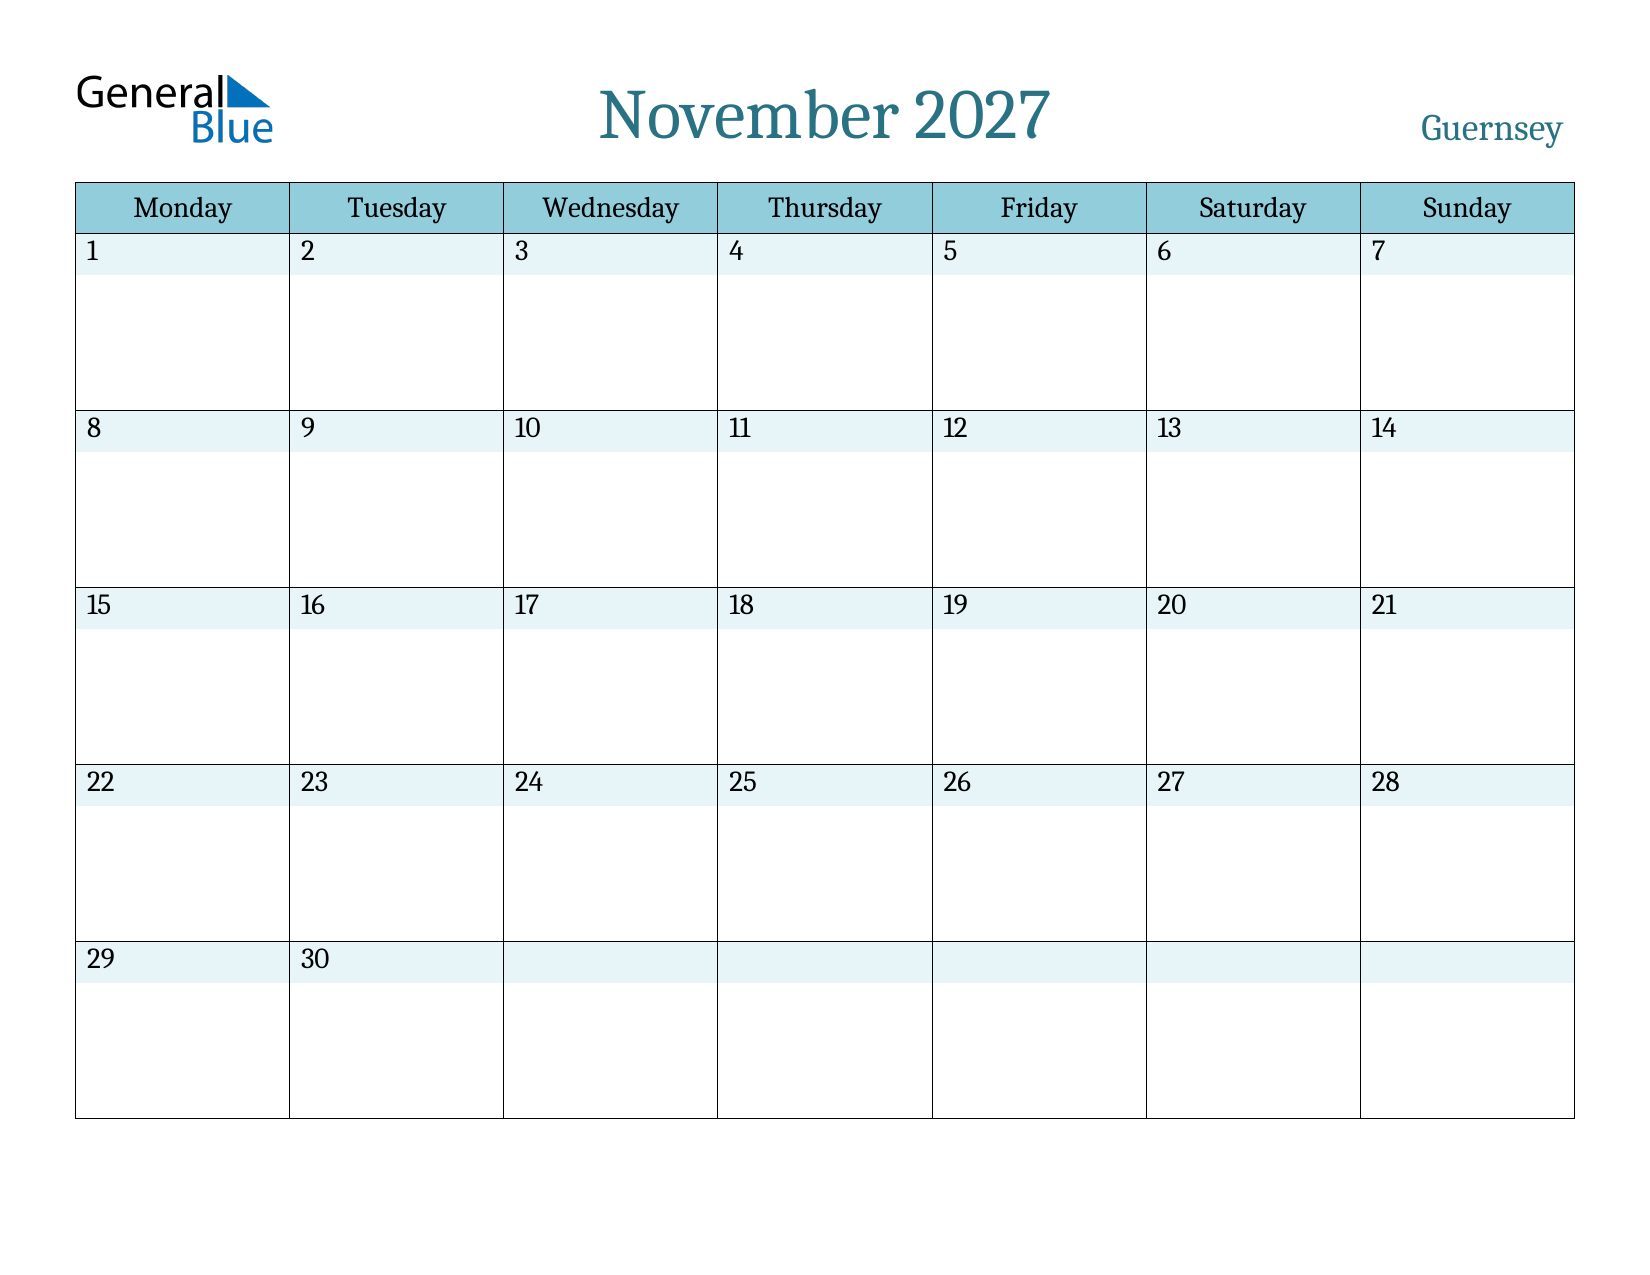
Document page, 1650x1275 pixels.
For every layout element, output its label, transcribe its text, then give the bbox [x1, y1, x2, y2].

table_cell [76, 983, 289, 1118]
table_cell 26 [933, 765, 1146, 806]
table_cell Friday [933, 183, 1146, 233]
table_cell [504, 452, 717, 587]
table_cell [933, 942, 1146, 983]
table_cell 30 [290, 942, 503, 983]
table_cell 11 [718, 411, 932, 452]
table_header November 2027 [504, 75, 1146, 182]
table_cell 22 [76, 765, 289, 806]
table_cell 28 [1361, 765, 1574, 806]
table_cell 14 [1361, 411, 1574, 452]
table_cell 9 [290, 411, 503, 452]
table_cell [504, 806, 717, 941]
table_header [76, 75, 503, 182]
table_cell [933, 275, 1146, 410]
table_cell [718, 275, 932, 410]
table_cell 2 [290, 234, 503, 275]
table_cell [1361, 942, 1574, 983]
table_cell [1361, 275, 1574, 410]
table_cell [1147, 452, 1360, 587]
table_cell 1 [76, 234, 289, 275]
table_cell 8 [76, 411, 289, 452]
table_cell 10 [504, 411, 717, 452]
table_cell [76, 806, 289, 941]
table_cell 21 [1361, 588, 1574, 629]
table_cell 16 [290, 588, 503, 629]
table_cell 20 [1147, 588, 1360, 629]
table_cell [290, 629, 503, 764]
table_cell [504, 942, 717, 983]
table_cell [718, 942, 932, 983]
table_cell Sunday [1361, 183, 1574, 233]
table_cell [76, 629, 289, 764]
table_cell [1147, 275, 1360, 410]
table_cell 19 [933, 588, 1146, 629]
table_cell 25 [718, 765, 932, 806]
table_cell [76, 452, 289, 587]
table_cell [1361, 629, 1574, 764]
table_cell Tuesday [290, 183, 503, 233]
table_cell 6 [1147, 234, 1360, 275]
table_cell [290, 275, 503, 410]
table_cell [504, 275, 717, 410]
table_cell 15 [76, 588, 289, 629]
table_cell [290, 983, 503, 1118]
table_cell 27 [1147, 765, 1360, 806]
table_cell [1147, 983, 1360, 1118]
table_cell [290, 806, 503, 941]
table_cell [1361, 806, 1574, 941]
table_cell 17 [504, 588, 717, 629]
table_cell [718, 452, 932, 587]
table_cell 13 [1147, 411, 1360, 452]
table_cell [76, 275, 289, 410]
table_cell [933, 629, 1146, 764]
table_cell [933, 983, 1146, 1118]
table_header Guernsey [1146, 75, 1574, 182]
table_cell [718, 983, 932, 1118]
table_cell 5 [933, 234, 1146, 275]
table_cell Saturday [1147, 183, 1360, 233]
table_cell [718, 629, 932, 764]
table_cell [933, 452, 1146, 587]
table_cell Monday [76, 183, 289, 233]
table_cell Wednesday [504, 183, 717, 233]
table_cell 7 [1361, 234, 1574, 275]
table_cell [1147, 806, 1360, 941]
table_cell [504, 983, 717, 1118]
table_cell Thursday [718, 183, 932, 233]
table_cell 29 [76, 942, 289, 983]
table_cell [1147, 629, 1360, 764]
table_cell 4 [718, 234, 932, 275]
table_cell 23 [290, 765, 503, 806]
table_cell 18 [718, 588, 932, 629]
table_cell [1361, 983, 1574, 1118]
table_cell 3 [504, 234, 717, 275]
table_cell [504, 629, 717, 764]
table_cell 24 [504, 765, 717, 806]
table_cell [1147, 942, 1360, 983]
picture [77, 75, 273, 143]
table_cell 12 [933, 411, 1146, 452]
table_cell [290, 452, 503, 587]
table_cell [1361, 452, 1574, 587]
table_cell [718, 806, 932, 941]
table_cell [933, 806, 1146, 941]
